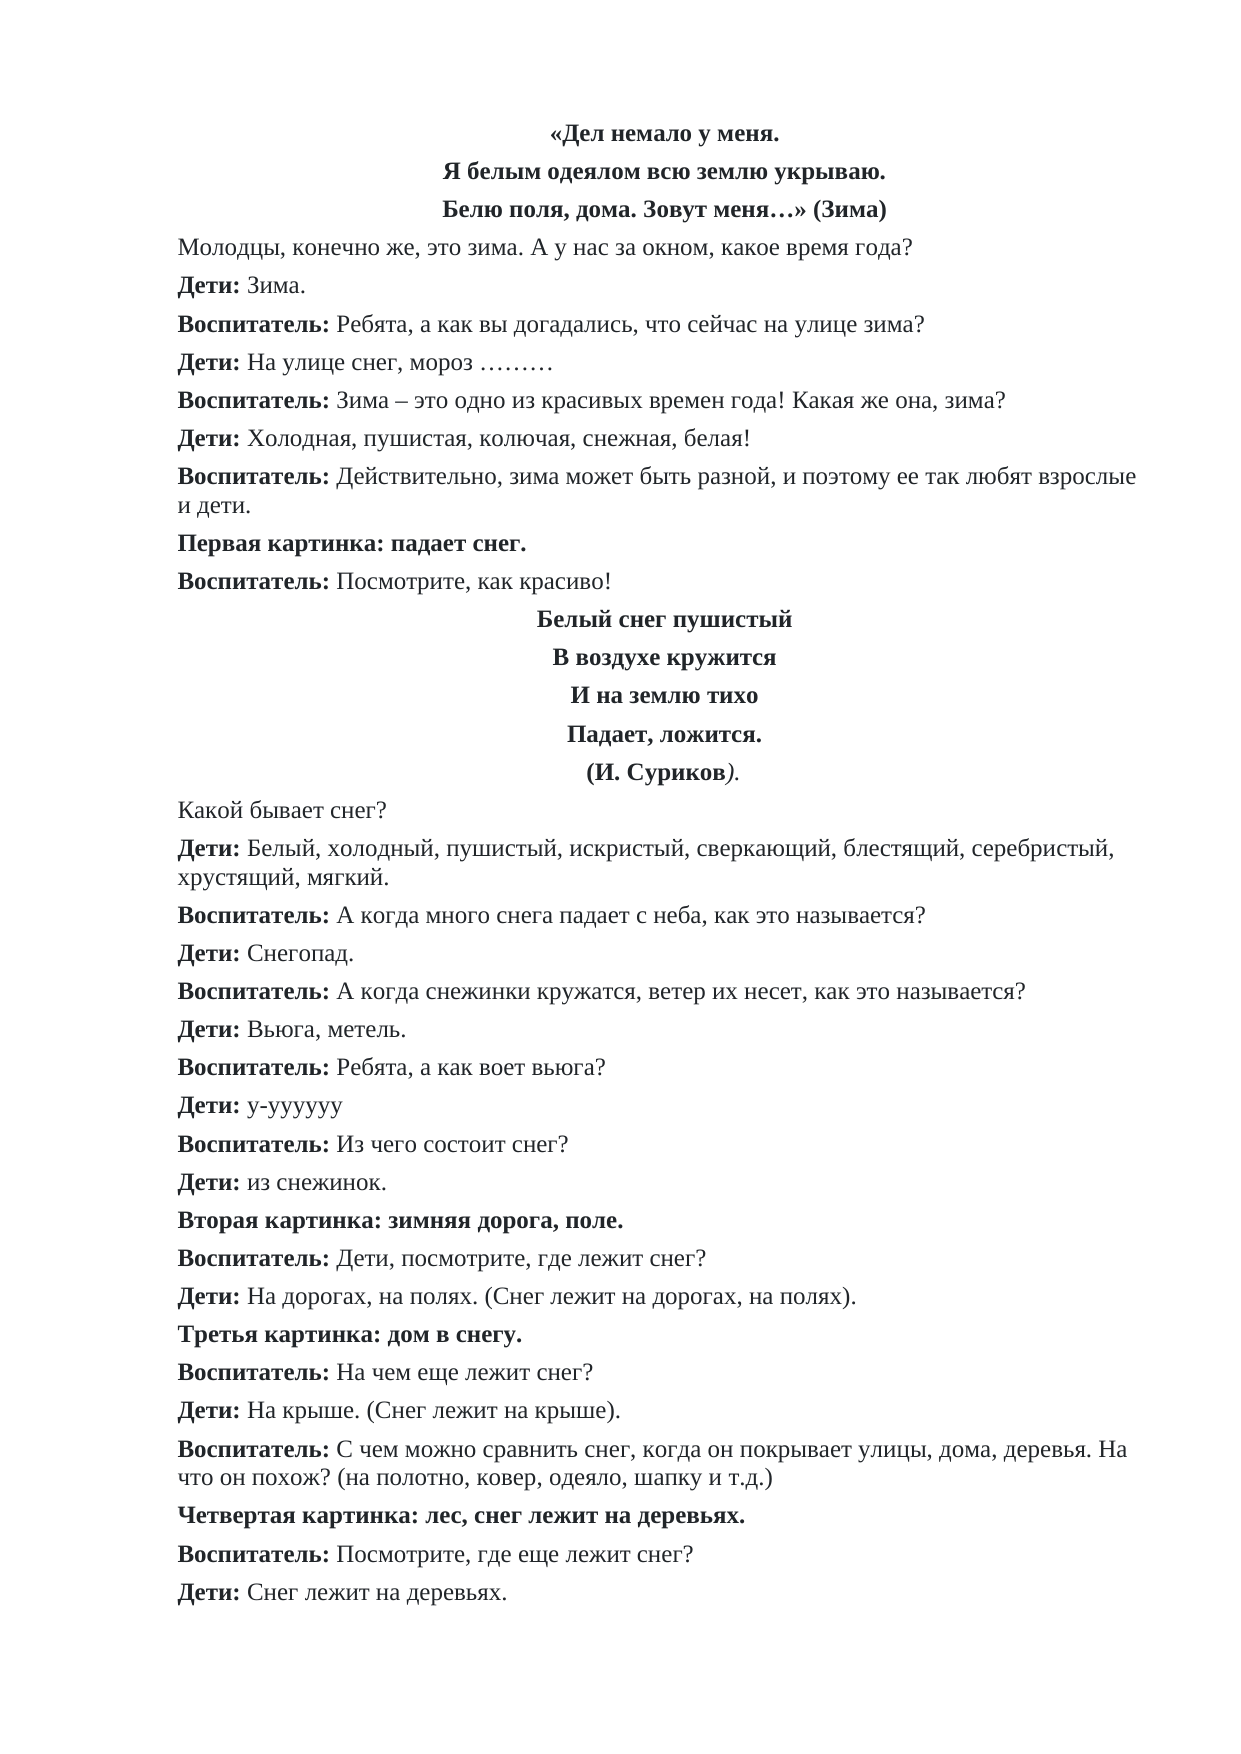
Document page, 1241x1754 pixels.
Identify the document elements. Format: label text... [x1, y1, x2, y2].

text Белю поля, дома. Зовут меня…» (Зима) [177, 194, 1152, 223]
text Воспитатель: Посмотрите, где еще лежит снег? [177, 1539, 1152, 1567]
text Дети: Белый, холодный, пушистый, искристый, сверкающий, блестящий, серебристый, хрустящий, мягкий. [177, 833, 1152, 891]
text Воспитатель: На чем еще лежит снег? [177, 1357, 1152, 1386]
text «Дел немало у меня. [177, 118, 1152, 147]
text Белый снег пушистый [177, 604, 1152, 633]
text Дети: Вьюга, метель. [177, 1014, 1152, 1043]
text Я белым одеялом всю землю укрываю. [177, 156, 1152, 185]
text Какой бывает снег? [177, 795, 1152, 824]
text Дети: Зима. [177, 271, 1152, 299]
text Воспитатель: С чем можно сравнить снег, когда он покрывает улицы, дома, деревья. На что он похож? (на полотно, ковер, одеяло, шапку и т.д.) [177, 1434, 1152, 1491]
text Воспитатель: Из чего состоит снег? [177, 1129, 1152, 1157]
text Вторая картинка: зимняя дорога, поле. [177, 1205, 1152, 1234]
text Воспитатель: Посмотрите, как красиво! [177, 566, 1152, 595]
text В воздухе кружится [177, 642, 1152, 671]
text Воспитатель: Действительно, зима может быть разной, и поэтому ее так любят взрослые и дети. [177, 461, 1152, 519]
text Дети: На улице снег, мороз ……… [177, 347, 1152, 376]
text Третья картинка: дом в снегу. [177, 1319, 1152, 1348]
text Дети: На крыше. (Снег лежит на крыше). [177, 1396, 1152, 1424]
text Дети: Снегопад. [177, 938, 1152, 967]
text Воспитатель: Ребята, а как вы догадались, что сейчас на улице зима? [177, 309, 1152, 337]
text Дети: Снег лежит на деревьях. [177, 1577, 1152, 1606]
text Дети: Холодная, пушистая, колючая, снежная, белая! [177, 423, 1152, 452]
text Воспитатель: А когда снежинки кружатся, ветер их несет, как это называется? [177, 976, 1152, 1005]
text Дети: На дорогах, на полях. (Снег лежит на дорогах, на полях). [177, 1281, 1152, 1310]
text Молодцы, конечно же, это зима. А у нас за окном, какое время года? [177, 232, 1152, 261]
text (И. Суриков). [177, 757, 1152, 786]
text Падает, ложится. [177, 719, 1152, 747]
text И на землю тихо [177, 681, 1152, 709]
text Четвертая картинка: лес, снег лежит на деревьях. [177, 1501, 1152, 1529]
text Дети: у-уууууу [177, 1091, 1152, 1119]
text Первая картинка: падает снег. [177, 528, 1152, 557]
text Воспитатель: Зима – это одно из красивых времен года! Какая же она, зима? [177, 385, 1152, 414]
text Дети: из снежинок. [177, 1167, 1152, 1196]
text Воспитатель: Ребята, а как воет вьюга? [177, 1052, 1152, 1081]
text Воспитатель: Дети, посмотрите, где лежит снег? [177, 1243, 1152, 1272]
text Воспитатель: А когда много снега падает с неба, как это называется? [177, 900, 1152, 929]
